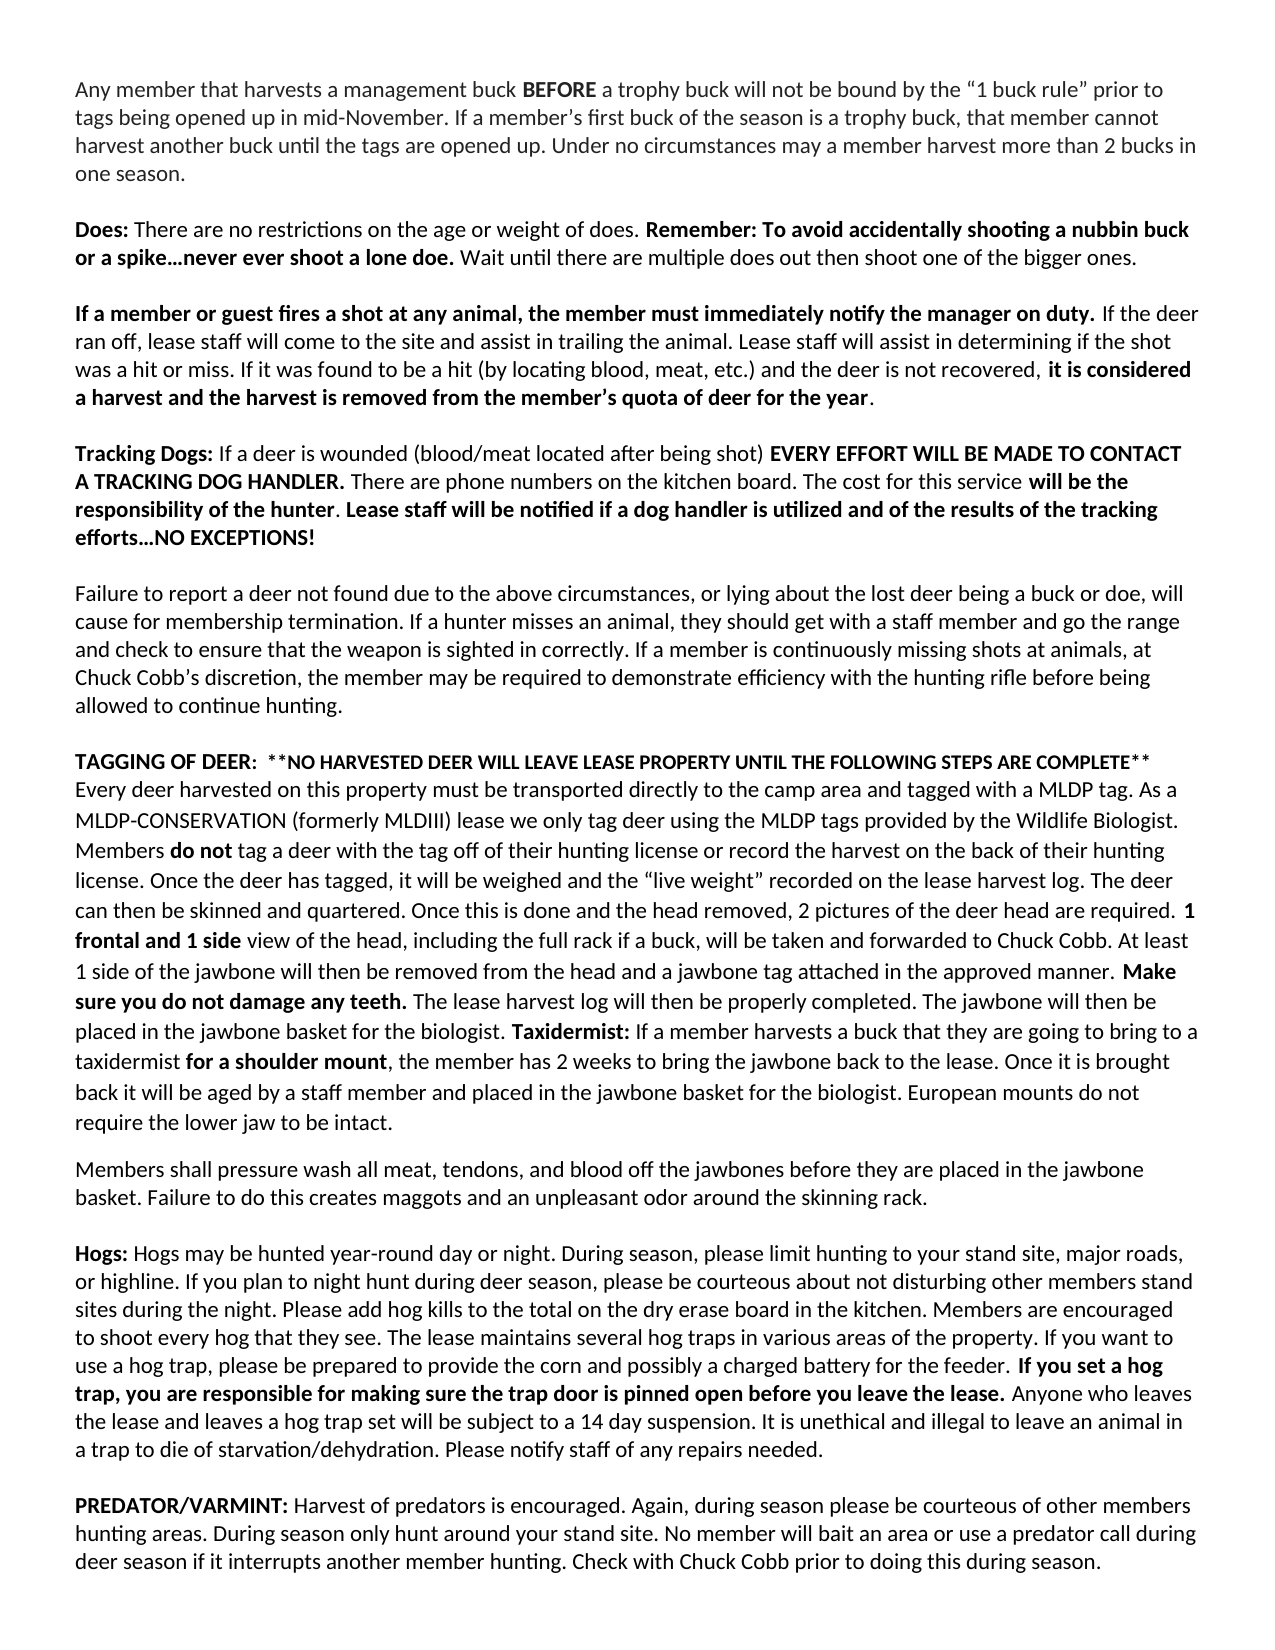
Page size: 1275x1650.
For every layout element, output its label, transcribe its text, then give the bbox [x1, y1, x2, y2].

text If a member or guest fires a shot at any animal, the member must immediately notify the manager on duty. If the deer ran off, lease staff will come to the site and assist in trailing the animal. Lease staff will assist in determining if the shot was a hit or miss. If it was found to be a hit (by locating blood, meat, etc.) and the deer is not recovered, it is considered a harvest and the harvest is removed from the member’s quota of deer for the year. [75, 299, 1200, 411]
text Tracking Dogs: If a deer is wounded (blood/meat located after being shot) EVERY EFFORT WILL BE MADE TO CONTACT A TRACKING DOG HANDLER. There are phone numbers on the kitchen board. The cost for this service will be the responsibility of the hunter. Lease staff will be notified if a dog handler is utilized and of the results of the tracking efforts…NO EXCEPTIONS! [75, 439, 1200, 551]
text Every deer harvested on this property must be transported directly to the camp area and tagged with a MLDP tag. As a MLDP-CONSERVATION (formerly MLDIII) lease we only tag deer using the MLDP tags provided by the Wildlife Biologist. Members do not tag a deer with the tag off of their hunting license or record the harvest on the back of their hunting license. Once the deer has tagged, it will be weighed and the “live weight” recorded on the lease harvest log. The deer can then be skinned and quartered. Once this is done and the head removed, 2 pictures of the deer head are required. 1 frontal and 1 side view of the head, including the full rack if a buck, will be taken and forwarded to Chuck Cobb. At least 1 side of the jawbone will then be removed from the head and a jawbone tag attached in the approved manner. Make sure you do not damage any teeth. The lease harvest log will then be properly completed. The jawbone will then be placed in the jawbone basket for the biologist. Taxidermist: If a member harvests a buck that they are going to bring to a taxidermist for a shoulder mount, the member has 2 weeks to bring the jawbone back to the lease. Once it is brought back it will be aged by a staff member and placed in the jawbone basket for the biologist. European mounts do not require the lower jaw to be intact. [75, 776, 1200, 1136]
text Hogs: Hogs may be hunted year-round day or night. During season, please limit hunting to your stand site, major roads, or highline. If you plan to night hunt during deer season, please be courteous about not disturbing other members stand sites during the night. Please add hog kills to the total on the dry erase board in the kitchen. Members are encouraged to shoot every hog that they see. The lease maintains several hog traps in various areas of the property. If you want to use a hog trap, please be prepared to provide the corn and possibly a charged battery for the feeder. If you set a hog trap, you are responsible for making sure the trap door is pinned open before you leave the lease. Anyone who leaves the lease and leaves a hog trap set will be subject to a 14 day suspension. It is unethical and illegal to leave an animal in a trap to die of starvation/dehydration. Please notify staff of any repairs needed. [75, 1239, 1200, 1463]
text Does: There are no restrictions on the age or weight of does. Remember: To avoid accidentally shooting a nubbin buck or a spike…never ever shoot a lone doe. Wait until there are multiple does out then shoot one of the bigger ones. [75, 215, 1200, 271]
text PREDATOR/VARMINT: Harvest of predators is encouraged. Again, during season please be courteous of other members hunting areas. During season only hunt around your stand site. No member will bait an area or use a predator call during deer season if it interrupts another member hunting. Check with Chuck Cobb prior to doing this during season. [75, 1491, 1200, 1575]
text Failure to report a deer not found due to the above circumstances, or lying about the lost deer being a buck or doe, will cause for membership termination. If a hunter misses an animal, they should get with a staff member and go the range and check to ensure that the weapon is sighted in correctly. If a member is continuously missing shots at animals, at Chuck Cobb’s discretion, the member may be required to demonstrate efficiency with the hunting rifle before being allowed to continue hunting. [75, 579, 1200, 719]
text TAGGING OF DEER: **NO HARVESTED DEER WILL LEAVE LEASE PROPERTY UNTIL THE FOLLOWING STEPS ARE COMPLETE** [75, 747, 1200, 776]
text Members shall pressure wash all meat, tendons, and blood off the jawbones before they are placed in the jawbone basket. Failure to do this creates maggots and an unpleasant odor around the skinning rack. [75, 1155, 1200, 1211]
text Any member that harvests a management buck BEFORE a trophy buck will not be bound by the “1 buck rule” prior to tags being opened up in mid-November. If a member’s first buck of the season is a trophy buck, that member cannot harvest another buck until the tags are opened up. Under no circumstances may a member harvest more than 2 bucks in one season. [75, 75, 1200, 187]
